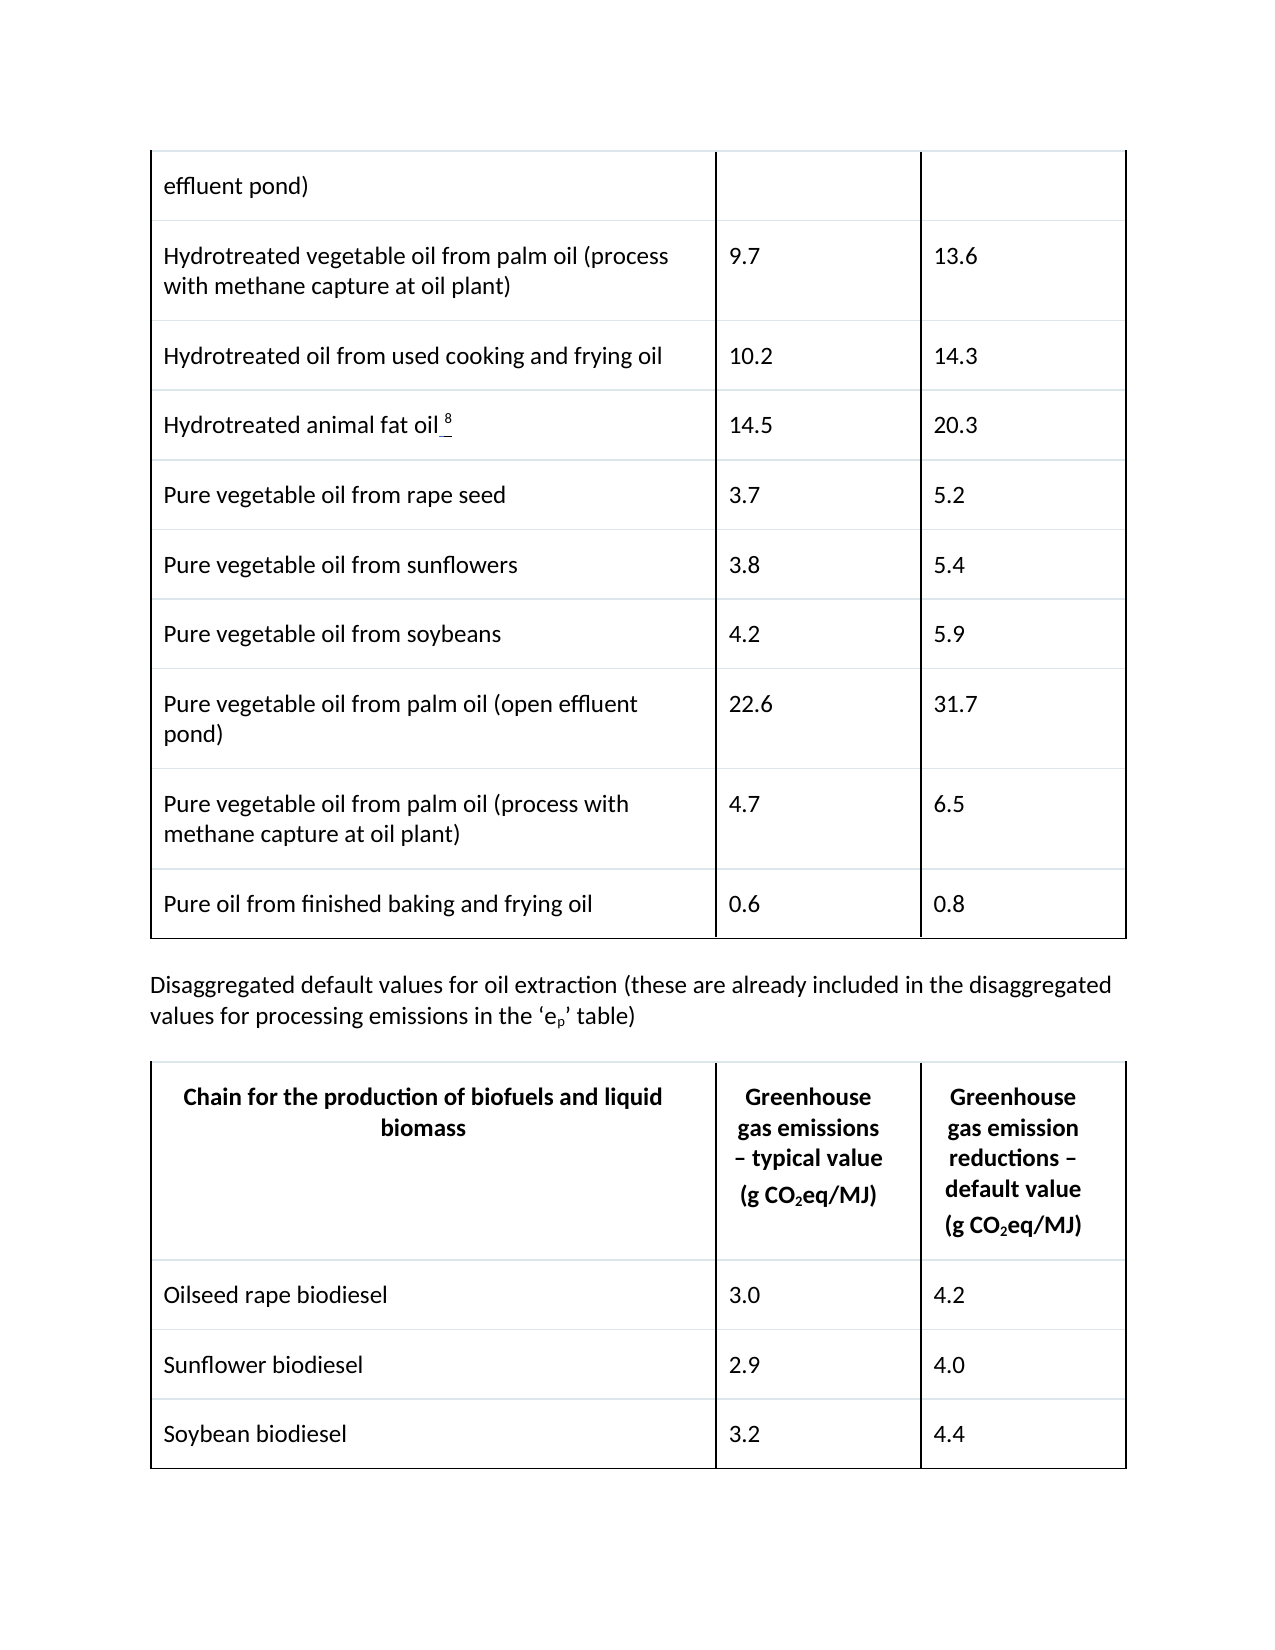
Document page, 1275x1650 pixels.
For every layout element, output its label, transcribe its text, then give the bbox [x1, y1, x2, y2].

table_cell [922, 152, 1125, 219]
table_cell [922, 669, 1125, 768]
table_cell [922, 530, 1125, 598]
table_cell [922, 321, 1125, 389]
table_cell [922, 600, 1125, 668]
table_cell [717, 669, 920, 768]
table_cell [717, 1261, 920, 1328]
text Disaggregated default values for oil extraction (these are already included in the disaggregated values for processing emissions in the ‘ep’ table) [150, 969, 1125, 1031]
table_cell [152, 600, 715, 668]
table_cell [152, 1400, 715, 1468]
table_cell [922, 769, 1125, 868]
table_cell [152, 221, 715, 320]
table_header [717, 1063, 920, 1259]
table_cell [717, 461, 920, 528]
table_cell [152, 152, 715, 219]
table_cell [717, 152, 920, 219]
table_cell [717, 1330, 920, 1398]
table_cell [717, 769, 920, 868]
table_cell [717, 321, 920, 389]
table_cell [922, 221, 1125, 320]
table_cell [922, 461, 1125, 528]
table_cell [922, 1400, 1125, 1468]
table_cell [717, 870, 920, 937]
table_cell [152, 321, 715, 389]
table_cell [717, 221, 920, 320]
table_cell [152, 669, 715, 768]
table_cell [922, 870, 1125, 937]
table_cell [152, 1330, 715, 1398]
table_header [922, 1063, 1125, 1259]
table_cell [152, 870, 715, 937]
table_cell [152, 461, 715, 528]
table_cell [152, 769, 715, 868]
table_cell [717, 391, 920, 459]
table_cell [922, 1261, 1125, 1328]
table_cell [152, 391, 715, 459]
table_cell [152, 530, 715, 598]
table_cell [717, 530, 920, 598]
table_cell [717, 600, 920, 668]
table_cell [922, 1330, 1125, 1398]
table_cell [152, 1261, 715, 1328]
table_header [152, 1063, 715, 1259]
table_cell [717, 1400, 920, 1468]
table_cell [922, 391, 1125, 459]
